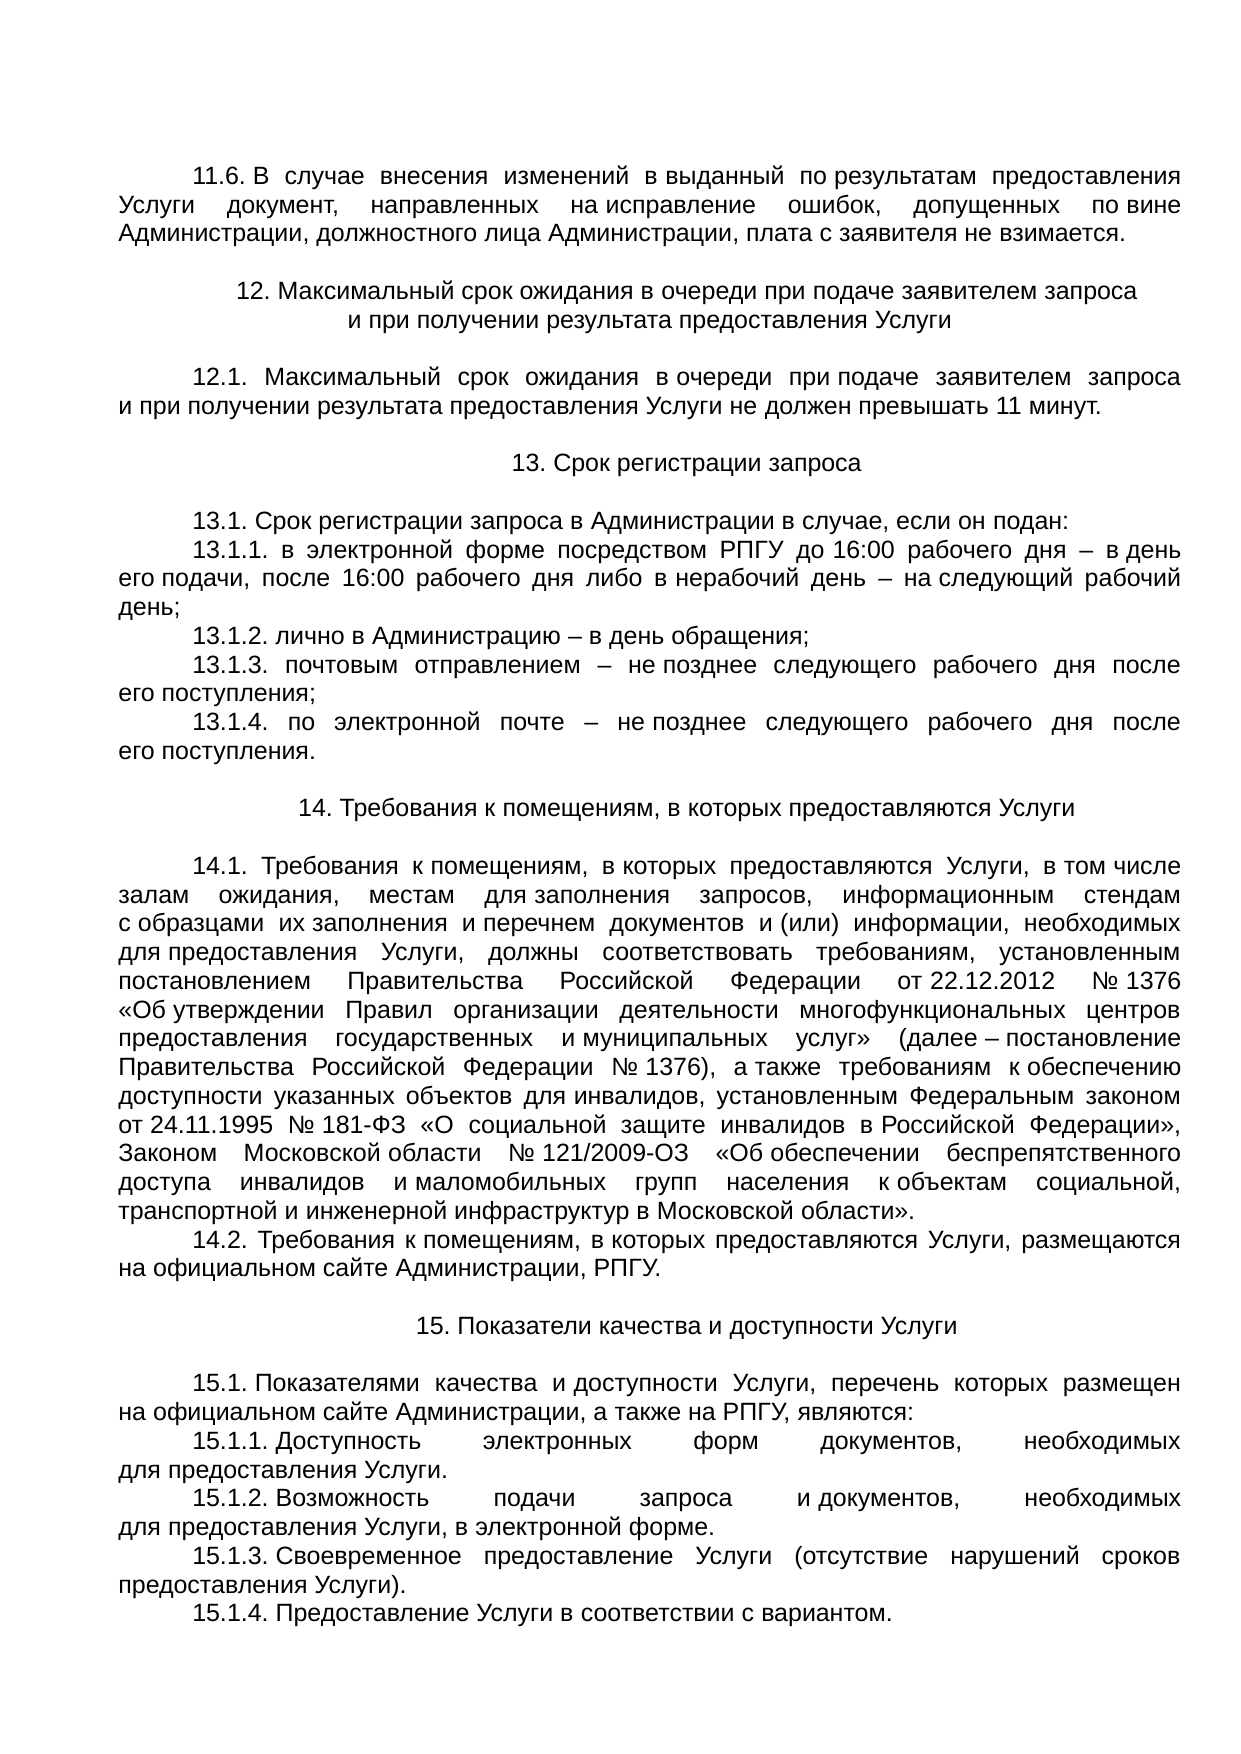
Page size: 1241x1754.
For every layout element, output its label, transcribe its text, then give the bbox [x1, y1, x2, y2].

subtitle 12. Максимальный срок ожидания в очереди при подаче заявителем запроса и при получении результата предоставления Услуги [118, 276, 1181, 333]
text 12.1. Максимальный срок ожидания в очереди при подаче заявителем запроса и при получении результата предоставления Услуги не должен превышать 11 минут. [118, 362, 1181, 419]
text 11.6. В случае внесения изменений в выданный по результатам предоставления Услуги документ, направленных на исправление ошибок, допущенных по вине Администрации, должностного лица Администрации, плата с заявителя не взимается. [118, 161, 1181, 247]
text 13.1.2. лично в Администрацию ⁠–⁠ в день обращения; [118, 621, 1181, 649]
text 13.1. Срок регистрации запроса в Администрации в случае, если он подан: [118, 506, 1181, 534]
text 13.1.4. по электронной почте ⁠–⁠ не позднее следующего рабочего дня после его поступления. [118, 707, 1181, 764]
text 14.1. Требования к помещениям, в которых предоставляются Услуги, в том числе залам ожидания, местам для заполнения запросов, информационным стендам с образцами их заполнения и перечнем документов и (или) информации, необходимых для предоставления Услуги, должны соответствовать требованиям, установленным постановлением Правительства Российской Федерации от 22.12.2012 № 1376 «Об утверждении Правил организации деятельности многофункциональных центров предоставления государственных и муниципальных услуг» (далее – постановление Правительства Российской Федерации № 1376), а также требованиям к обеспечению доступности указанных объектов для инвалидов, установленным Федеральным законом от 24.11.1995 № 181-ФЗ «О социальной защите инвалидов в Российской Федерации», Законом Московской области № 121/2009-ОЗ «Об обеспечении беспрепятственного доступа инвалидов и маломобильных групп населения к объектам социальной, транспортной и инженерной инфраструктур в Московской области». [118, 851, 1181, 1224]
text 15.1.1. Доступность электронных форм документов, необходимых для предоставления Услуги. [118, 1426, 1181, 1483]
text 15.1.4. Предоставление Услуги в соответствии с вариантом. [118, 1598, 1181, 1627]
text 15.1.2. Возможность подачи запроса и документов, необходимых для предоставления Услуги, в электронной форме. [118, 1483, 1181, 1541]
text 13.1.1. в электронной форме посредством РПГУ до 16:00 рабочего дня ⁠–⁠ в день его подачи, после 16:00 рабочего дня либо в нерабочий день ⁠–⁠ на следующий рабочий день; [118, 534, 1181, 621]
subtitle 13. Срок регистрации запроса [118, 448, 1181, 477]
text 14.2. Требования к помещениям, в которых предоставляются Услуги, размещаются на официальном сайте Администрации, РПГУ. [118, 1224, 1181, 1282]
text 15.1.3. Своевременное предоставление Услуги (отсутствие нарушений сроков предоставления Услуги). [118, 1541, 1181, 1598]
text 13.1.3. почтовым отправлением ⁠–⁠ не позднее следующего рабочего дня после его поступления; [118, 649, 1181, 707]
text 15.1. Показателями качества и доступности Услуги, перечень которых размещен на официальном сайте Администрации, а также на РПГУ, являются: [118, 1368, 1181, 1426]
subtitle 14. Требования к помещениям, в которых предоставляются Услуги [118, 793, 1181, 822]
subtitle 15. Показатели качества и доступности Услуги [118, 1311, 1181, 1339]
